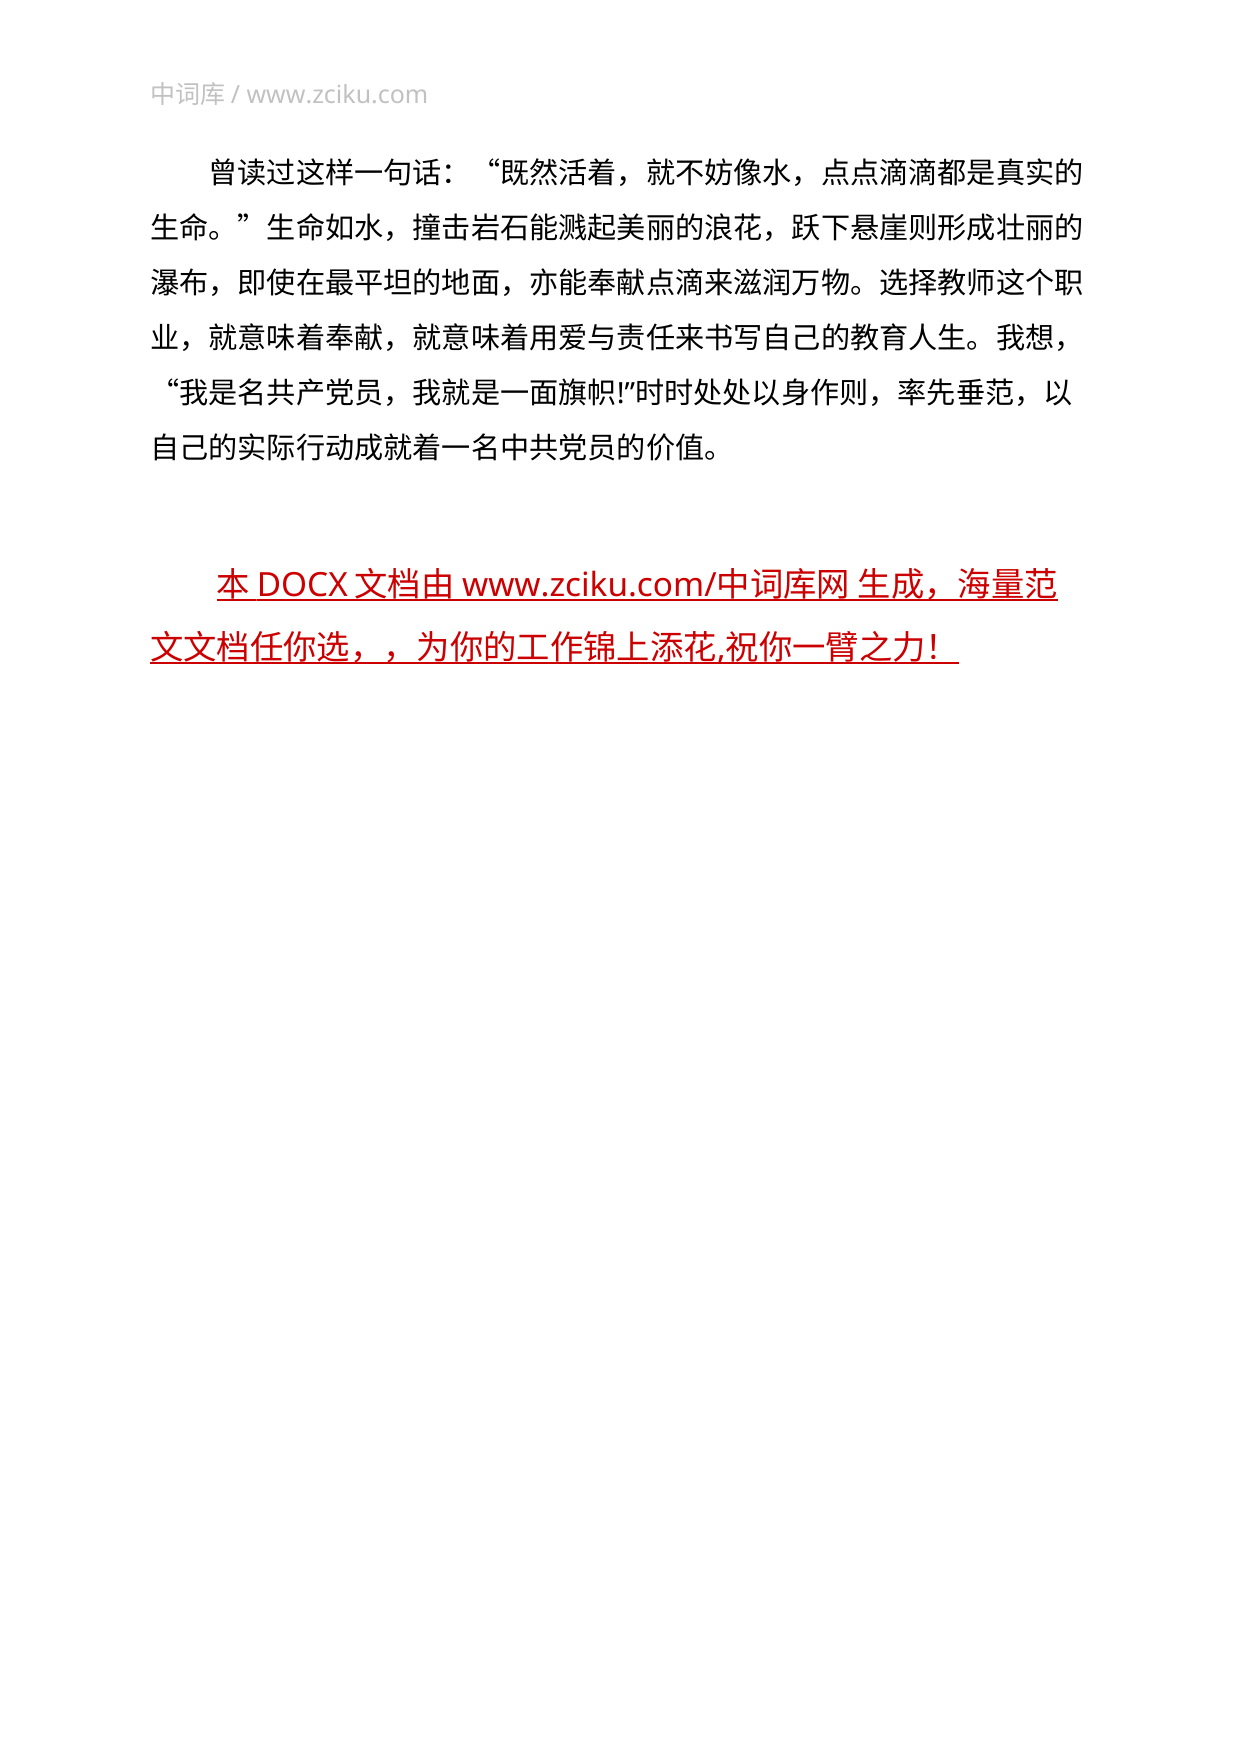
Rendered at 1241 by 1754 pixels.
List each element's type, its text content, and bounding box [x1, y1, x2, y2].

text 本DOCX文档由 www.zciku.com/中词库网 生成，海量范文文档任你选，，为你的工作锦上添花,祝你一臂之力！ [150, 558, 1090, 669]
text 曾读过这样一句话：“既然活着，就不妨像水，点点滴滴都是真实的生命。”生命如水，撞击岩石能溅起美丽的浪花，跃下悬崖则形成壮丽的瀑布，即使在最平坦的地面，亦能奉献点滴来滋润万物。选择教师这个职业，就意味着奉献，就意味着用爱与责任来书写自己的教育人生。我想，“我是名共产党员，我就是一面旗帜!”时时处处以身作则，率先垂范，以自己的实际行动成就着一名中共党员的价值。 [150, 150, 1090, 467]
